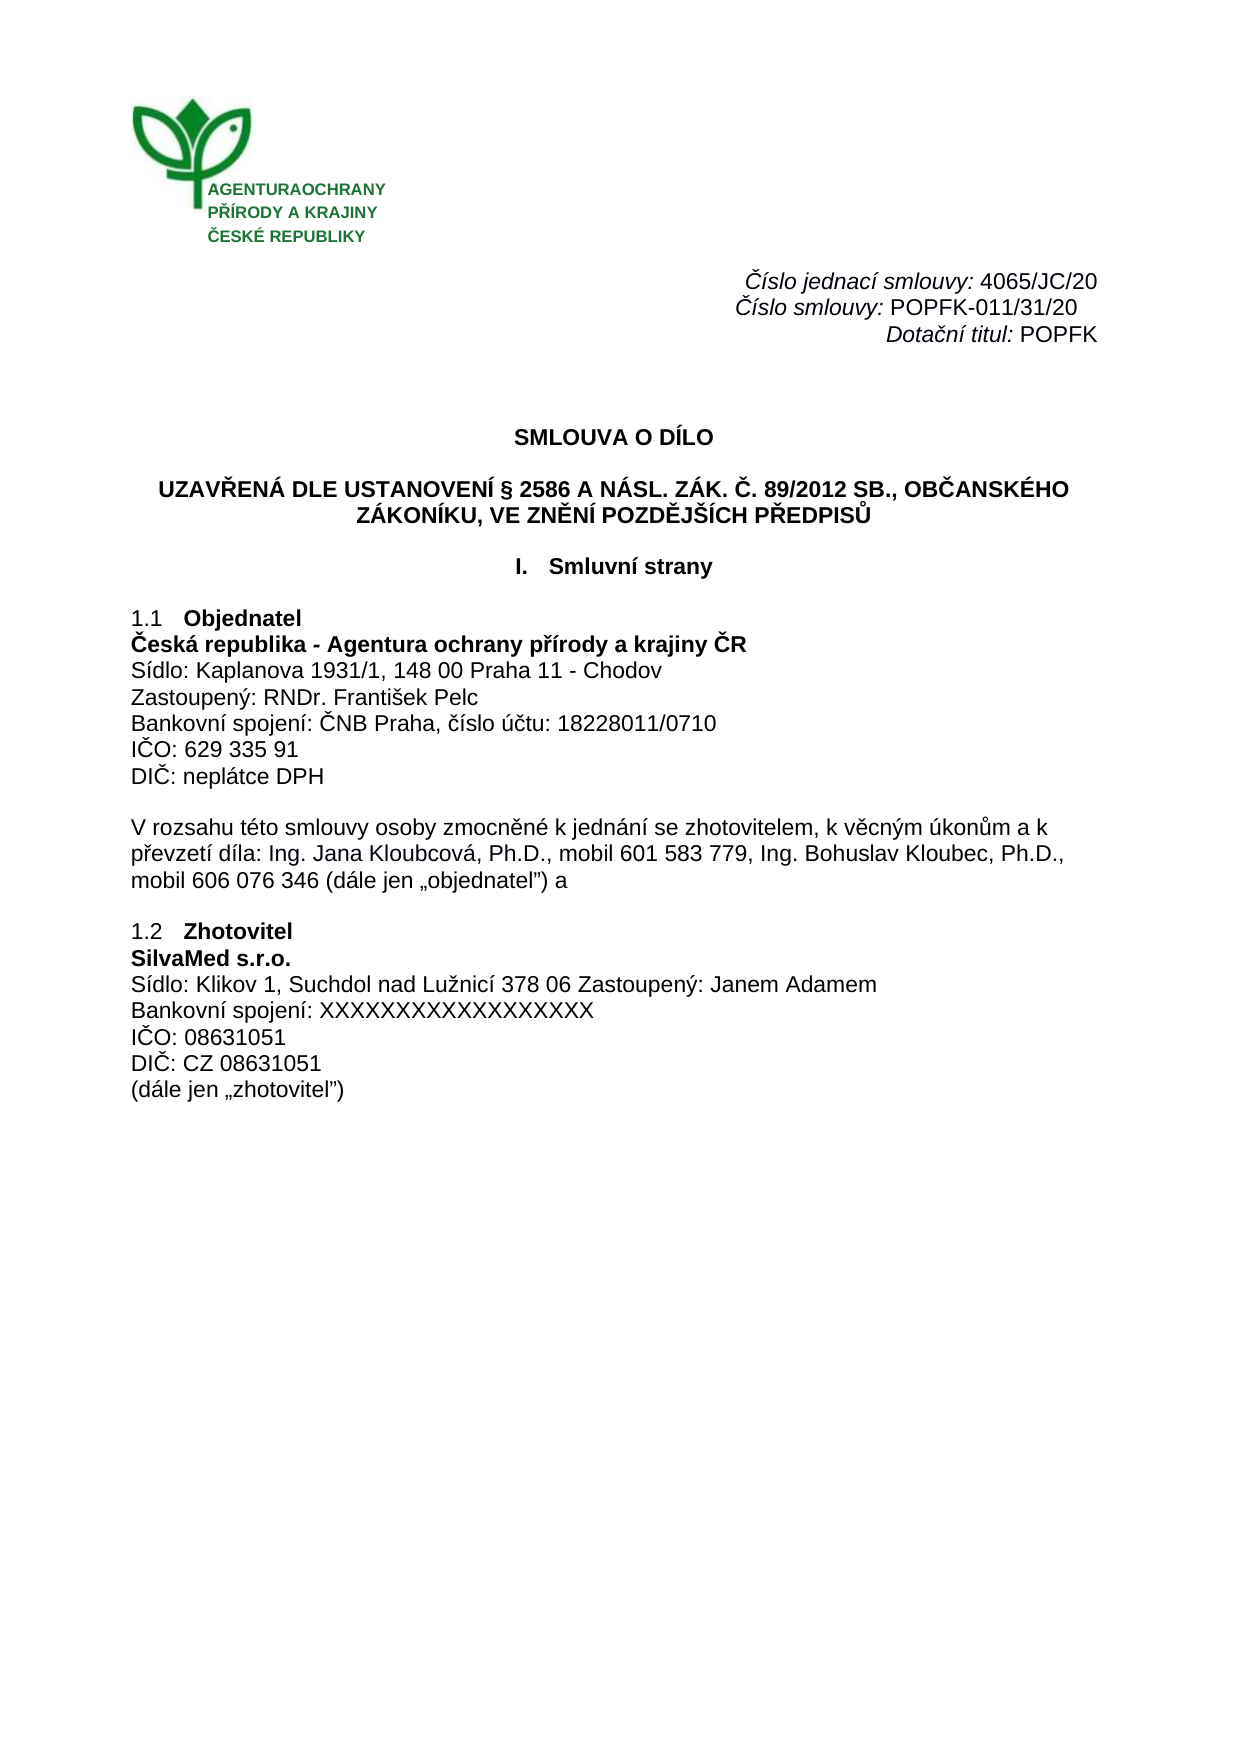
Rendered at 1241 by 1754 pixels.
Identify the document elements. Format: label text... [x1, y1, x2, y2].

text Číslo smlouvy: POPFK-011/31/20 [735, 294, 1097, 321]
text AGENTURAOCHRANY PŘÍRODY A KRAJINY ČESKÉ REPUBLIKY [207, 180, 392, 246]
text DIČ: CZ 08631051 [131, 1050, 1097, 1076]
text (dále jen „zhotovitel”) [131, 1076, 1097, 1103]
text Dotační titul: POPFK [131, 321, 1097, 347]
list Zhotovitel [131, 918, 1097, 944]
text V rozsahu této smlouvy osoby zmocněné k jednání se zhotovitelem, k věcným úkonům a k převzetí díla: Ing. Jana Kloubcová, Ph.D., mobil 601 583 779, Ing. Bohuslav Kloubec, Ph.D., mobil 606 076 346 (dále jen „objednatel”) a [131, 814, 1097, 893]
text Bankovní spojení: XXXXXXXXXXXXXXXXXX [131, 997, 1097, 1023]
list Objednatel [131, 604, 1097, 631]
text Bankovní spojení: ČNB Praha, číslo účtu: 18228011/0710 [131, 710, 1097, 736]
text Číslo jednací smlouvy: 4065/JC/20 [131, 268, 1097, 294]
text DIČ: neplátce DPH [131, 763, 1097, 789]
text SMLOUVA O DÍLO [131, 424, 1097, 451]
text IČO: 629 335 91 [131, 736, 1097, 763]
list Smluvní strany [131, 553, 1097, 579]
text Zastoupený: RNDr. František Pelc [131, 684, 1097, 710]
picture [130, 96, 254, 212]
text UZAVŘENÁ DLE USTANOVENÍ § 2586 A NÁSL. ZÁK. Č. 89/2012 SB., OBČANSKÉHO ZÁKONÍKU, VE ZNĚNÍ POZDĚJŠÍCH PŘEDPISŮ [131, 476, 1097, 528]
text SilvaMed s.r.o. [131, 944, 1097, 971]
text IČO: 08631051 [131, 1023, 1097, 1050]
text Sídlo: Kaplanova 1931/1, 148 00 Praha 11 - Chodov [131, 657, 1097, 684]
text Sídlo: Klikov 1, Suchdol nad Lužnicí 378 06 Zastoupený: Janem Adamem [131, 971, 1097, 997]
text Česká republika - Agentura ochrany přírody a krajiny ČR [131, 631, 1097, 657]
